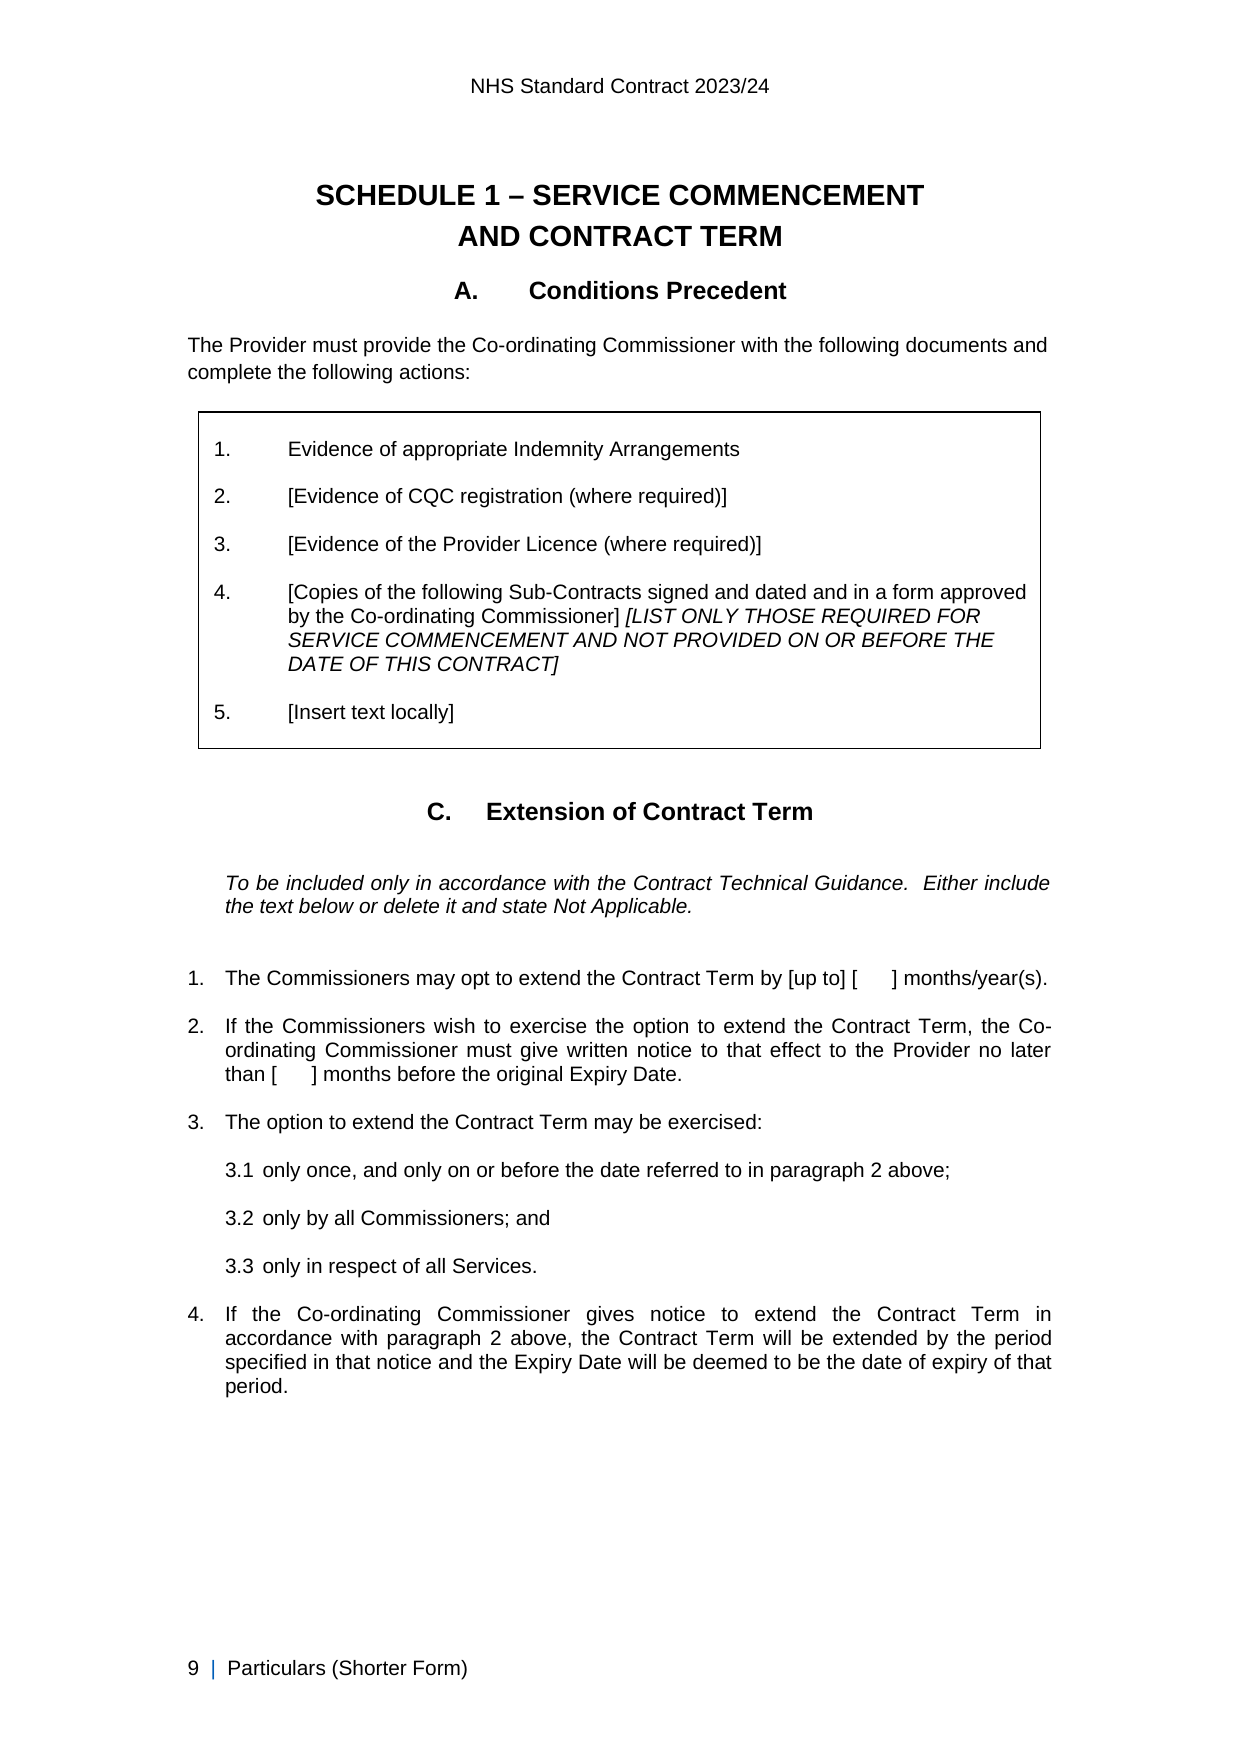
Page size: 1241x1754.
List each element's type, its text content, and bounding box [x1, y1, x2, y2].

list only in respect of all Services. [225, 1254, 1053, 1278]
subtitle SCHEDULE 1 – SERVICE COMMENCEMENT [187, 150, 1053, 219]
list The Commissioners may opt to extend the Contract Term by [up to] [ ] months/year(s). [187, 966, 1053, 990]
list only once, and only on or before the date referred to in paragraph 2 above; [225, 1158, 1053, 1182]
text AND CONTRACT TERM [187, 219, 1053, 252]
list If the Co-ordinating Commissioner gives notice to extend the Contract Term in accordance with paragraph 2 above, the Contract Term will be extended by the period specified in that notice and the Expiry Date will be deemed to be the date of expiry of that period. [187, 1302, 1053, 1397]
table_header Evidence of appropriate Indemnity Arrangements [Evidence of CQC registration (where required)] [Evidence of the Provider Licence (where required)] [Copies of the following Sub-Contracts signed and dated and in a form approved by the Co-ordinating Commissioner] [LIST ONLY THOSE REQUIRED FOR SERVICE COMMENCEMENT AND NOT PROVIDED ON OR BEFORE THE DATE OF THIS CONTRACT] [Insert text locally] [199, 413, 1040, 748]
text The Provider must provide the Co-ordinating Commissioner with the following documents and complete the following actions: [187, 332, 1053, 384]
list Conditions Precedent [187, 276, 1053, 305]
list The option to extend the Contract Term may be exercised: [187, 1110, 1053, 1134]
list only by all Commissioners; and [225, 1206, 1053, 1230]
list To be included only in accordance with the Contract Technical Guidance. Either include the text below or delete it and state Not Applicable. [225, 870, 1053, 918]
list If the Commissioners wish to exercise the option to extend the Contract Term, the Co-ordinating Commissioner must give written notice to that effect to the Provider no later than [ ] months before the original Expiry Date. [187, 1014, 1053, 1086]
list Extension of Contract Term [187, 797, 1053, 826]
